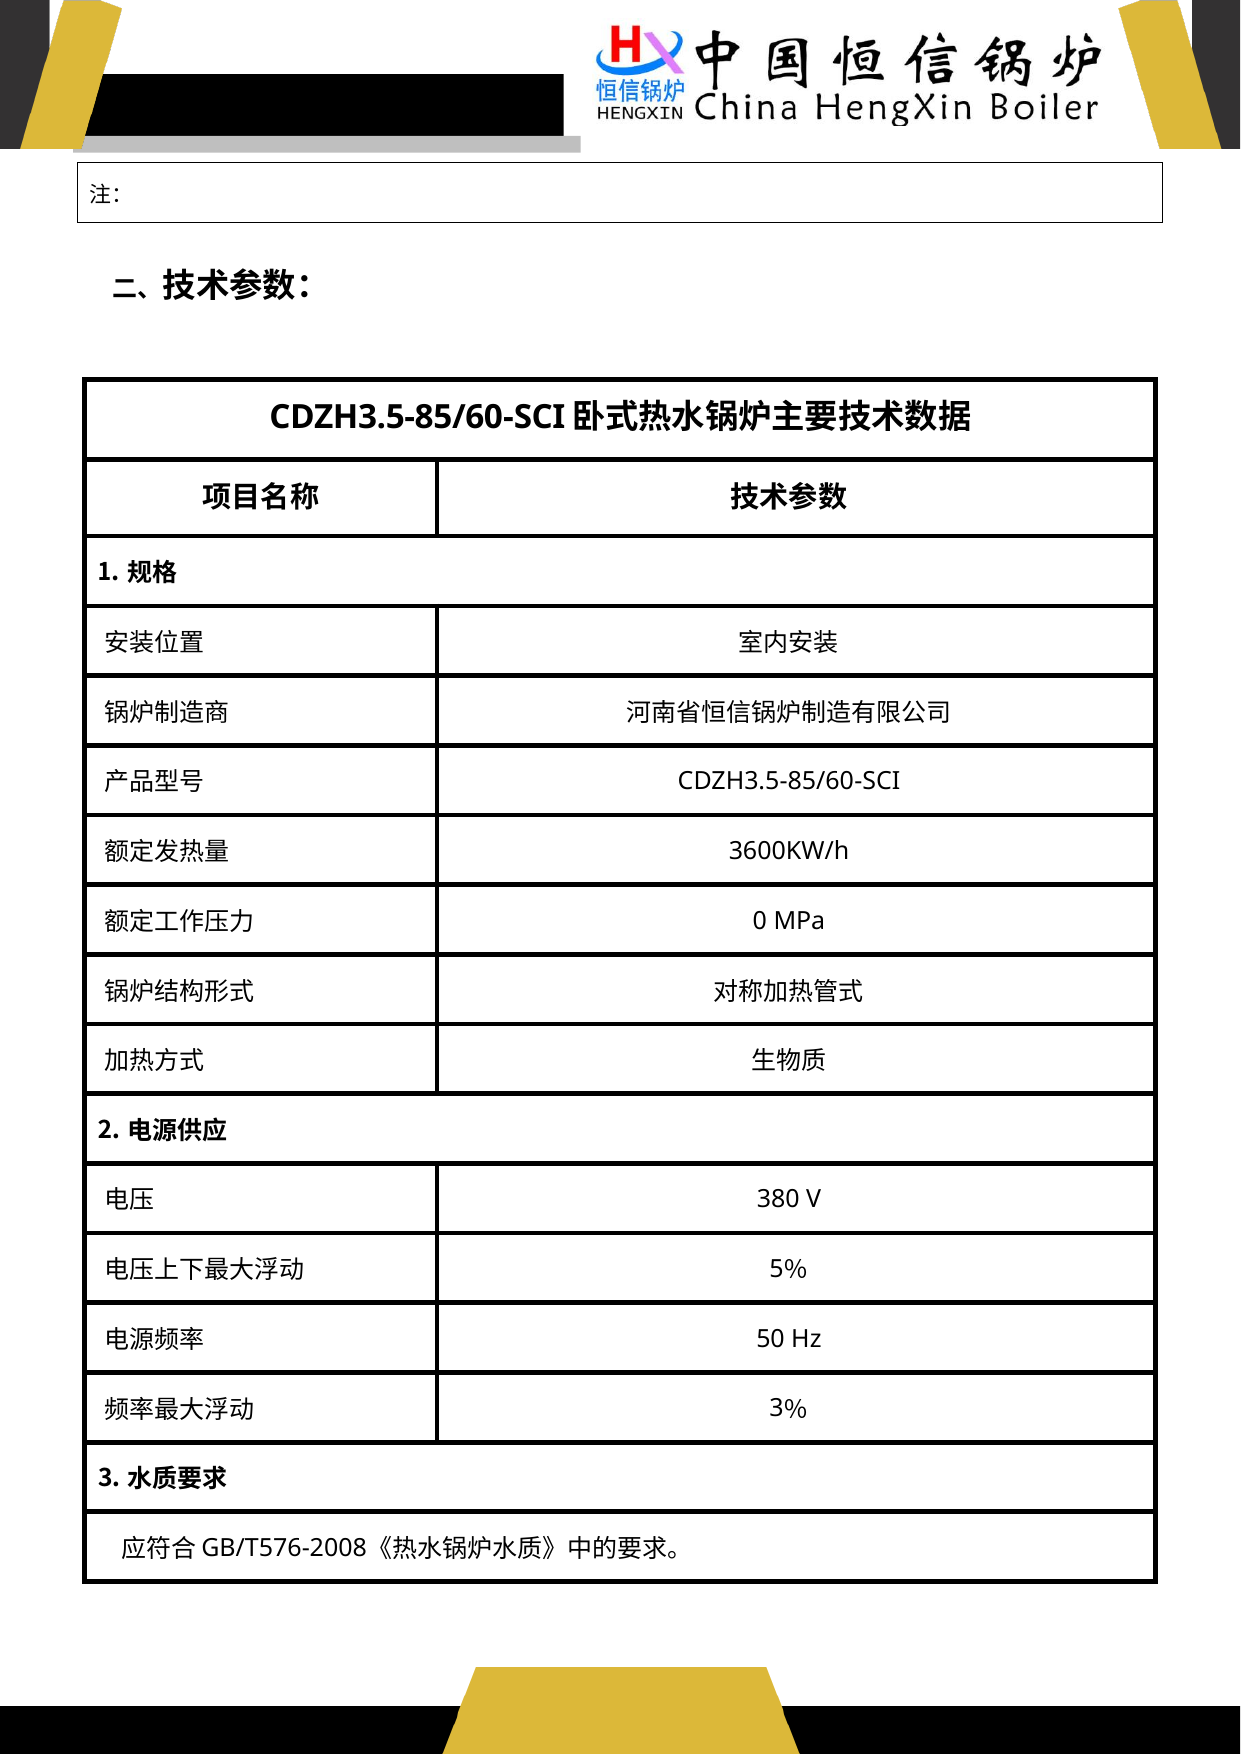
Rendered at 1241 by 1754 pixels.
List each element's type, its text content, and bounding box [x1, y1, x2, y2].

picture [0, 1667, 1241, 1754]
table_cell ⒉ 电源供应 [87, 1096, 1153, 1161]
table_cell 电压上下最大浮动 [87, 1235, 435, 1300]
table_header CDZH3.5-85/60-SCI卧式热水锅炉主要技术数据 [87, 382, 1153, 457]
table_cell 5％ [439, 1235, 1153, 1300]
table_cell 50 Hz [439, 1305, 1153, 1370]
table_cell 产品型号 [87, 748, 435, 812]
picture [1118, 0, 1241, 149]
table_cell 河南省恒信锅炉制造有限公司 [439, 678, 1153, 743]
table_cell CDZH3.5-85/60-SCI [439, 748, 1153, 812]
table_cell 锅炉结构形式 [87, 957, 435, 1022]
table_cell 对称加热管式 [439, 957, 1153, 1022]
table_cell 380 V [439, 1166, 1153, 1231]
picture [0, 0, 122, 149]
table_cell 额定工作压力 [87, 887, 435, 952]
table_cell 生物质 [439, 1026, 1153, 1091]
table_cell 加热方式 [87, 1026, 435, 1091]
table_cell 3％ [439, 1375, 1153, 1440]
table_cell 安装位置 [87, 608, 435, 673]
table_cell 应符合GB/T576-2008《热水锅炉水质》中的要求。 [87, 1514, 1153, 1579]
table_cell 项目名称 [87, 462, 435, 534]
table_cell 锅炉制造商 [87, 678, 435, 743]
picture [590, 18, 1112, 125]
table_cell 0 MPa [439, 887, 1153, 952]
table_cell 3600KW/h [439, 817, 1153, 882]
table_cell 室内安装 [439, 608, 1153, 673]
subtitle 技术参数： [112, 250, 1128, 315]
table_cell 注： [78, 163, 1162, 222]
table_cell 技术参数 [439, 462, 1153, 534]
table_cell ⒊ 水质要求 [87, 1445, 1153, 1509]
table_cell 电源频率 [87, 1305, 435, 1370]
table_cell 额定发热量 [87, 817, 435, 882]
table_cell ⒈ 规格 [87, 538, 1153, 603]
table_cell 电压 [87, 1166, 435, 1231]
table_cell 频率最大浮动 [87, 1375, 435, 1440]
